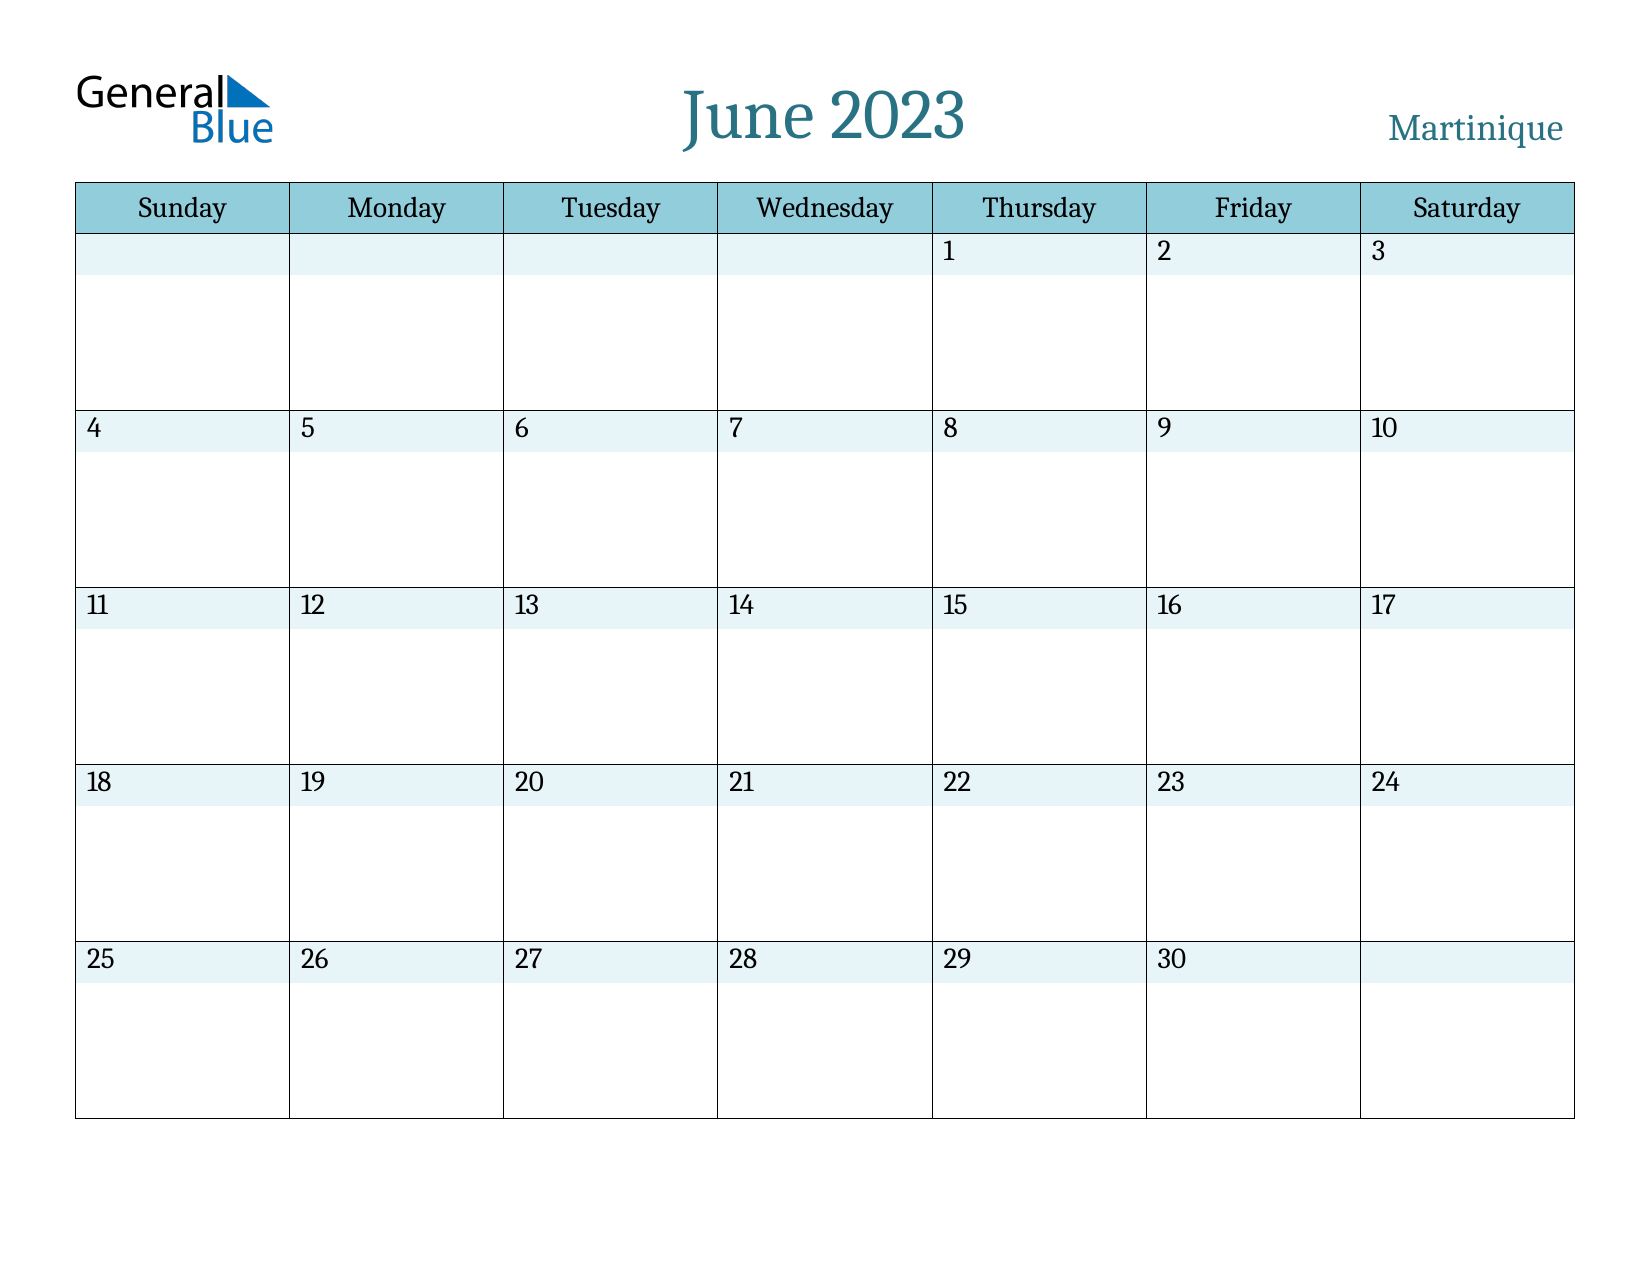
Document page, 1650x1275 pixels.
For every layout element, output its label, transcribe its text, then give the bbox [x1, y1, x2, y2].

table_cell [1361, 629, 1574, 764]
table_cell [1361, 942, 1574, 983]
table_cell [290, 234, 503, 275]
table_cell [1147, 452, 1360, 587]
table_cell 2 [1147, 234, 1360, 275]
table_cell 21 [718, 765, 932, 806]
table_cell [76, 452, 289, 587]
table_cell [290, 806, 503, 941]
table_cell [504, 275, 717, 410]
table_cell [933, 629, 1146, 764]
table_cell [933, 275, 1146, 410]
table_cell [718, 275, 932, 410]
table_cell 20 [504, 765, 717, 806]
table_cell [718, 806, 932, 941]
table_cell [718, 234, 932, 275]
table_cell [290, 629, 503, 764]
table_cell 8 [933, 411, 1146, 452]
table_cell [1147, 629, 1360, 764]
table_cell 7 [718, 411, 932, 452]
table_cell [504, 806, 717, 941]
table_cell 12 [290, 588, 503, 629]
table_cell [1147, 806, 1360, 941]
table_cell 28 [718, 942, 932, 983]
table_cell 26 [290, 942, 503, 983]
table_cell 5 [290, 411, 503, 452]
table_cell [718, 983, 932, 1118]
table_cell 24 [1361, 765, 1574, 806]
table_header [76, 75, 503, 182]
table_cell 25 [76, 942, 289, 983]
table_cell 22 [933, 765, 1146, 806]
table_cell Thursday [933, 183, 1146, 233]
table_cell 13 [504, 588, 717, 629]
table_cell 1 [933, 234, 1146, 275]
table_cell [1147, 983, 1360, 1118]
table_cell Monday [290, 183, 503, 233]
table_cell 17 [1361, 588, 1574, 629]
table_cell [290, 452, 503, 587]
table_cell [1361, 983, 1574, 1118]
table_cell Saturday [1361, 183, 1574, 233]
picture [77, 75, 273, 143]
table_cell [76, 806, 289, 941]
table_cell Friday [1147, 183, 1360, 233]
table_cell 3 [1361, 234, 1574, 275]
table_cell [718, 629, 932, 764]
table_cell 9 [1147, 411, 1360, 452]
table_cell 11 [76, 588, 289, 629]
table_cell 4 [76, 411, 289, 452]
table_cell [1361, 806, 1574, 941]
table_cell [504, 234, 717, 275]
table_cell 27 [504, 942, 717, 983]
table_cell [933, 806, 1146, 941]
table_cell [290, 275, 503, 410]
table_cell [718, 452, 932, 587]
table_cell 18 [76, 765, 289, 806]
table_cell [1361, 452, 1574, 587]
table_cell Wednesday [718, 183, 932, 233]
table_cell [933, 983, 1146, 1118]
table_cell Tuesday [504, 183, 717, 233]
table_cell [504, 452, 717, 587]
table_cell [504, 629, 717, 764]
table_cell [76, 275, 289, 410]
table_cell [76, 629, 289, 764]
table_cell 15 [933, 588, 1146, 629]
table_cell [1147, 275, 1360, 410]
table_header June 2023 [504, 75, 1146, 182]
table_cell [76, 983, 289, 1118]
table_cell 19 [290, 765, 503, 806]
table_cell 30 [1147, 942, 1360, 983]
table_cell [290, 983, 503, 1118]
table_cell Sunday [76, 183, 289, 233]
table_cell [933, 452, 1146, 587]
table_header Martinique [1146, 75, 1574, 182]
table_cell [1361, 275, 1574, 410]
table_cell 10 [1361, 411, 1574, 452]
table_cell 29 [933, 942, 1146, 983]
table_cell 14 [718, 588, 932, 629]
table_cell 6 [504, 411, 717, 452]
table_cell 23 [1147, 765, 1360, 806]
table_cell [76, 234, 289, 275]
table_cell 16 [1147, 588, 1360, 629]
table_cell [504, 983, 717, 1118]
